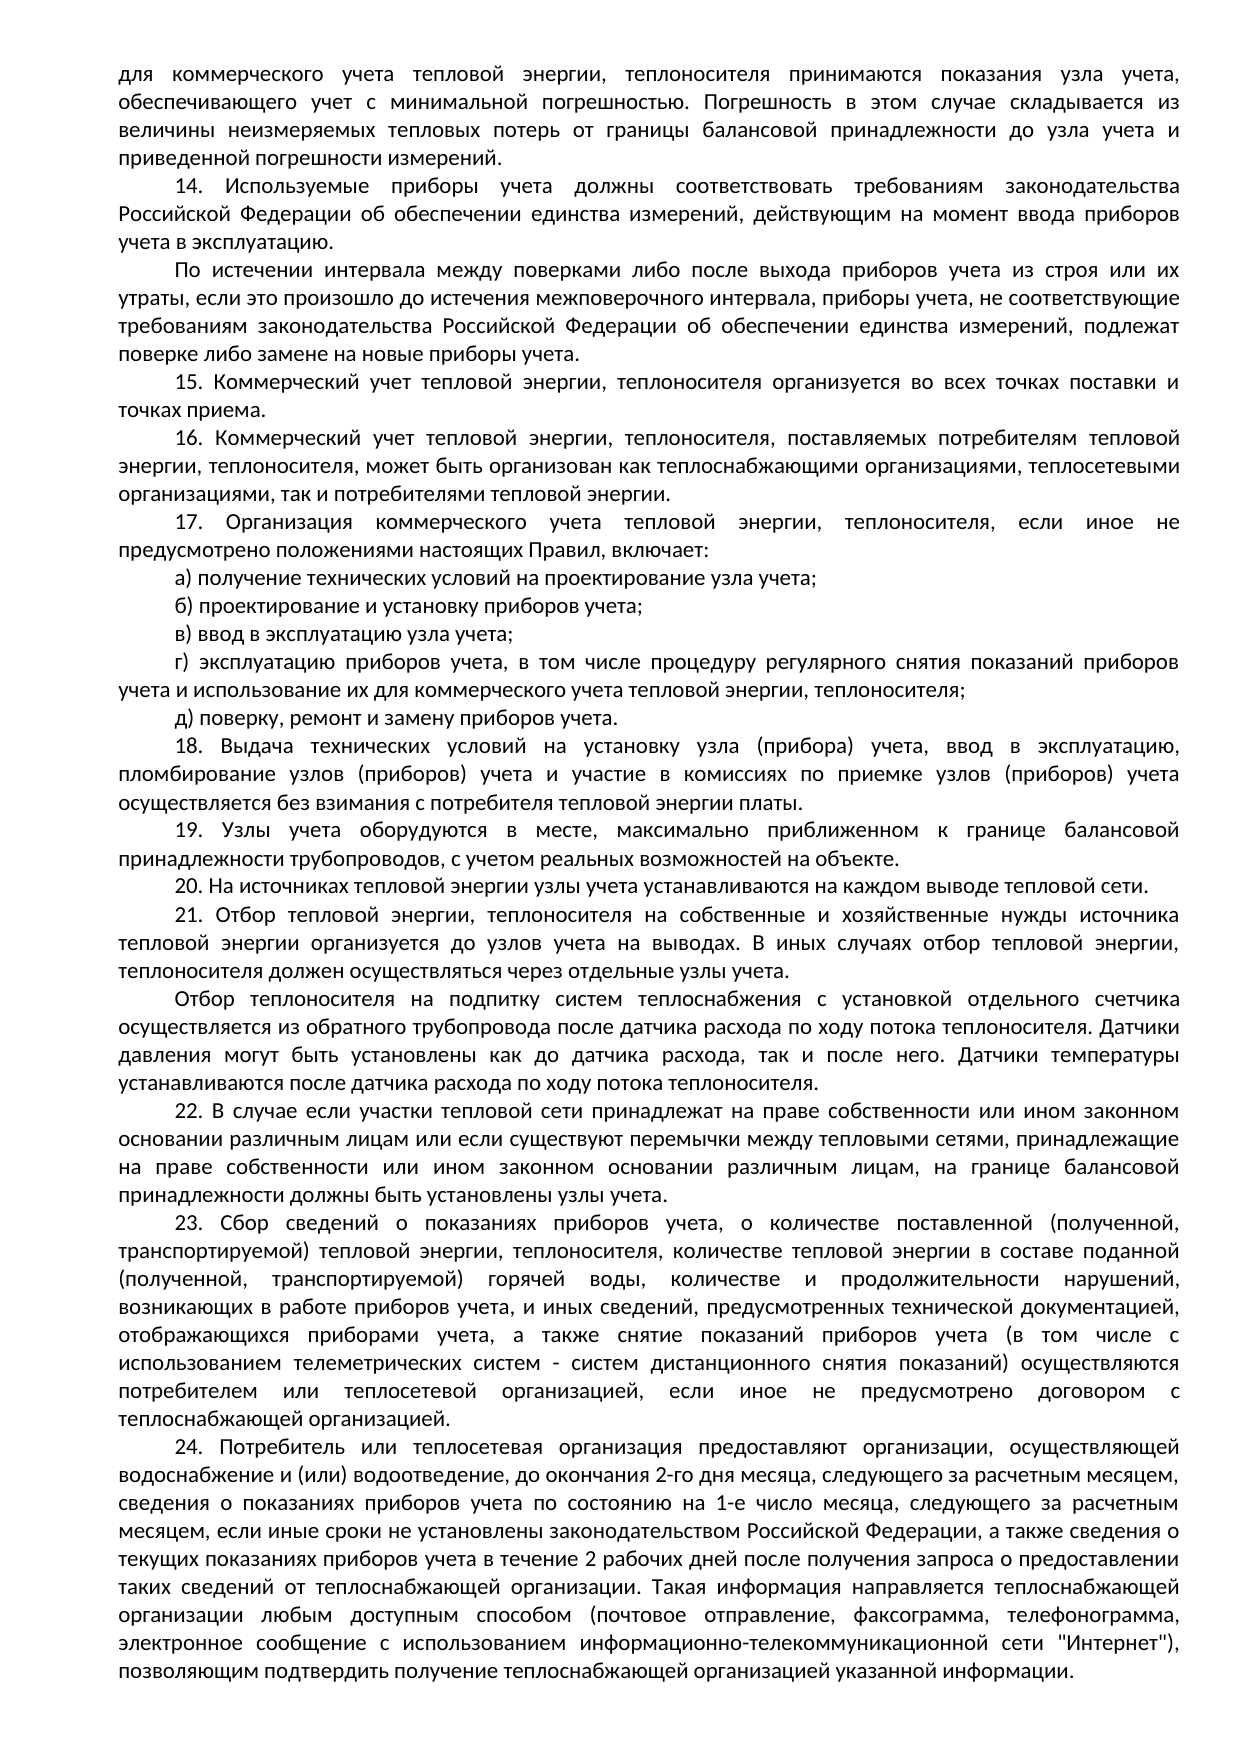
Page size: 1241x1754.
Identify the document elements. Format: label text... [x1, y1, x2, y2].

text 16. Коммерческий учет тепловой энергии, теплоносителя, поставляемых потребителям тепловой энергии, теплоносителя, может быть организован как теплоснабжающими организациями, теплосетевыми организациями, так и потребителями тепловой энергии. [118, 423, 1181, 507]
text 19. Узлы учета оборудуются в месте, максимально приближенном к границе балансовой принадлежности трубопроводов, с учетом реальных возможностей на объекте. [118, 816, 1181, 872]
text г) эксплуатацию приборов учета, в том числе процедуру регулярного снятия показаний приборов учета и использование их для коммерческого учета тепловой энергии, теплоносителя; [118, 647, 1181, 703]
text 23. Сбор сведений о показаниях приборов учета, о количестве поставленной (полученной, транспортируемой) тепловой энергии, теплоносителя, количестве тепловой энергии в составе поданной (полученной, транспортируемой) горячей воды, количестве и продолжительности нарушений, возникающих в работе приборов учета, и иных сведений, предусмотренных технической документацией, отображающихся приборами учета, а также снятие показаний приборов учета (в том числе с использованием телеметрических систем - систем дистанционного снятия показаний) осуществляются потребителем или теплосетевой организацией, если иное не предусмотрено договором с теплоснабжающей организацией. [118, 1208, 1181, 1432]
text Отбор теплоносителя на подпитку систем теплоснабжения с установкой отдельного счетчика осуществляется из обратного трубопровода после датчика расхода по ходу потока теплоносителя. Датчики давления могут быть установлены как до датчика расхода, так и после него. Датчики температуры устанавливаются после датчика расхода по ходу потока теплоносителя. [118, 984, 1181, 1096]
text б) проектирование и установку приборов учета; [118, 591, 1181, 619]
text в) ввод в эксплуатацию узла учета; [118, 619, 1181, 647]
text а) получение технических условий на проектирование узла учета; [118, 563, 1181, 591]
text 20. На источниках тепловой энергии узлы учета устанавливаются на каждом выводе тепловой сети. [118, 872, 1181, 900]
text 22. В случае если участки тепловой сети принадлежат на праве собственности или ином законном основании различным лицам или если существуют перемычки между тепловыми сетями, принадлежащие на праве собственности или ином законном основании различным лицам, на границе балансовой принадлежности должны быть установлены узлы учета. [118, 1096, 1181, 1208]
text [118, 59, 1181, 171]
text 17. Организация коммерческого учета тепловой энергии, теплоносителя, если иное не предусмотрено положениями настоящих Правил, включает: [118, 507, 1181, 563]
text 21. Отбор тепловой энергии, теплоносителя на собственные и хозяйственные нужды источника тепловой энергии организуется до узлов учета на выводах. В иных случаях отбор тепловой энергии, теплоносителя должен осуществляться через отдельные узлы учета. [118, 900, 1181, 984]
text д) поверку, ремонт и замену приборов учета. [118, 703, 1181, 732]
text 18. Выдача технических условий на установку узла (прибора) учета, ввод в эксплуатацию, пломбирование узлов (приборов) учета и участие в комиссиях по приемке узлов (приборов) учета осуществляется без взимания с потребителя тепловой энергии платы. [118, 732, 1181, 816]
text 24. Потребитель или теплосетевая организация предоставляют организации, осуществляющей водоснабжение и (или) водоотведение, до окончания 2-го дня месяца, следующего за расчетным месяцем, сведения о показаниях приборов учета по состоянию на 1-е число месяца, следующего за расчетным месяцем, если иные сроки не установлены законодательством Российской Федерации, а также сведения о текущих показаниях приборов учета в течение 2 рабочих дней после получения запроса о предоставлении таких сведений от теплоснабжающей организации. Такая информация направляется теплоснабжающей организации любым доступным способом (почтовое отправление, факсограмма, телефонограмма, электронное сообщение с использованием информационно-телекоммуникационной сети "Интернет"), позволяющим подтвердить получение теплоснабжающей организацией указанной информации. [118, 1432, 1181, 1684]
text По истечении интервала между поверками либо после выхода приборов учета из строя или их утраты, если это произошло до истечения межповерочного интервала, приборы учета, не соответствующие требованиям законодательства Российской Федерации об обеспечении единства измерений, подлежат поверке либо замене на новые приборы учета. [118, 255, 1181, 367]
text 15. Коммерческий учет тепловой энергии, теплоносителя организуется во всех точках поставки и точках приема. [118, 367, 1181, 423]
text 14. Используемые приборы учета должны соответствовать требованиям законодательства Российской Федерации об обеспечении единства измерений, действующим на момент ввода приборов учета в эксплуатацию. [118, 171, 1181, 255]
